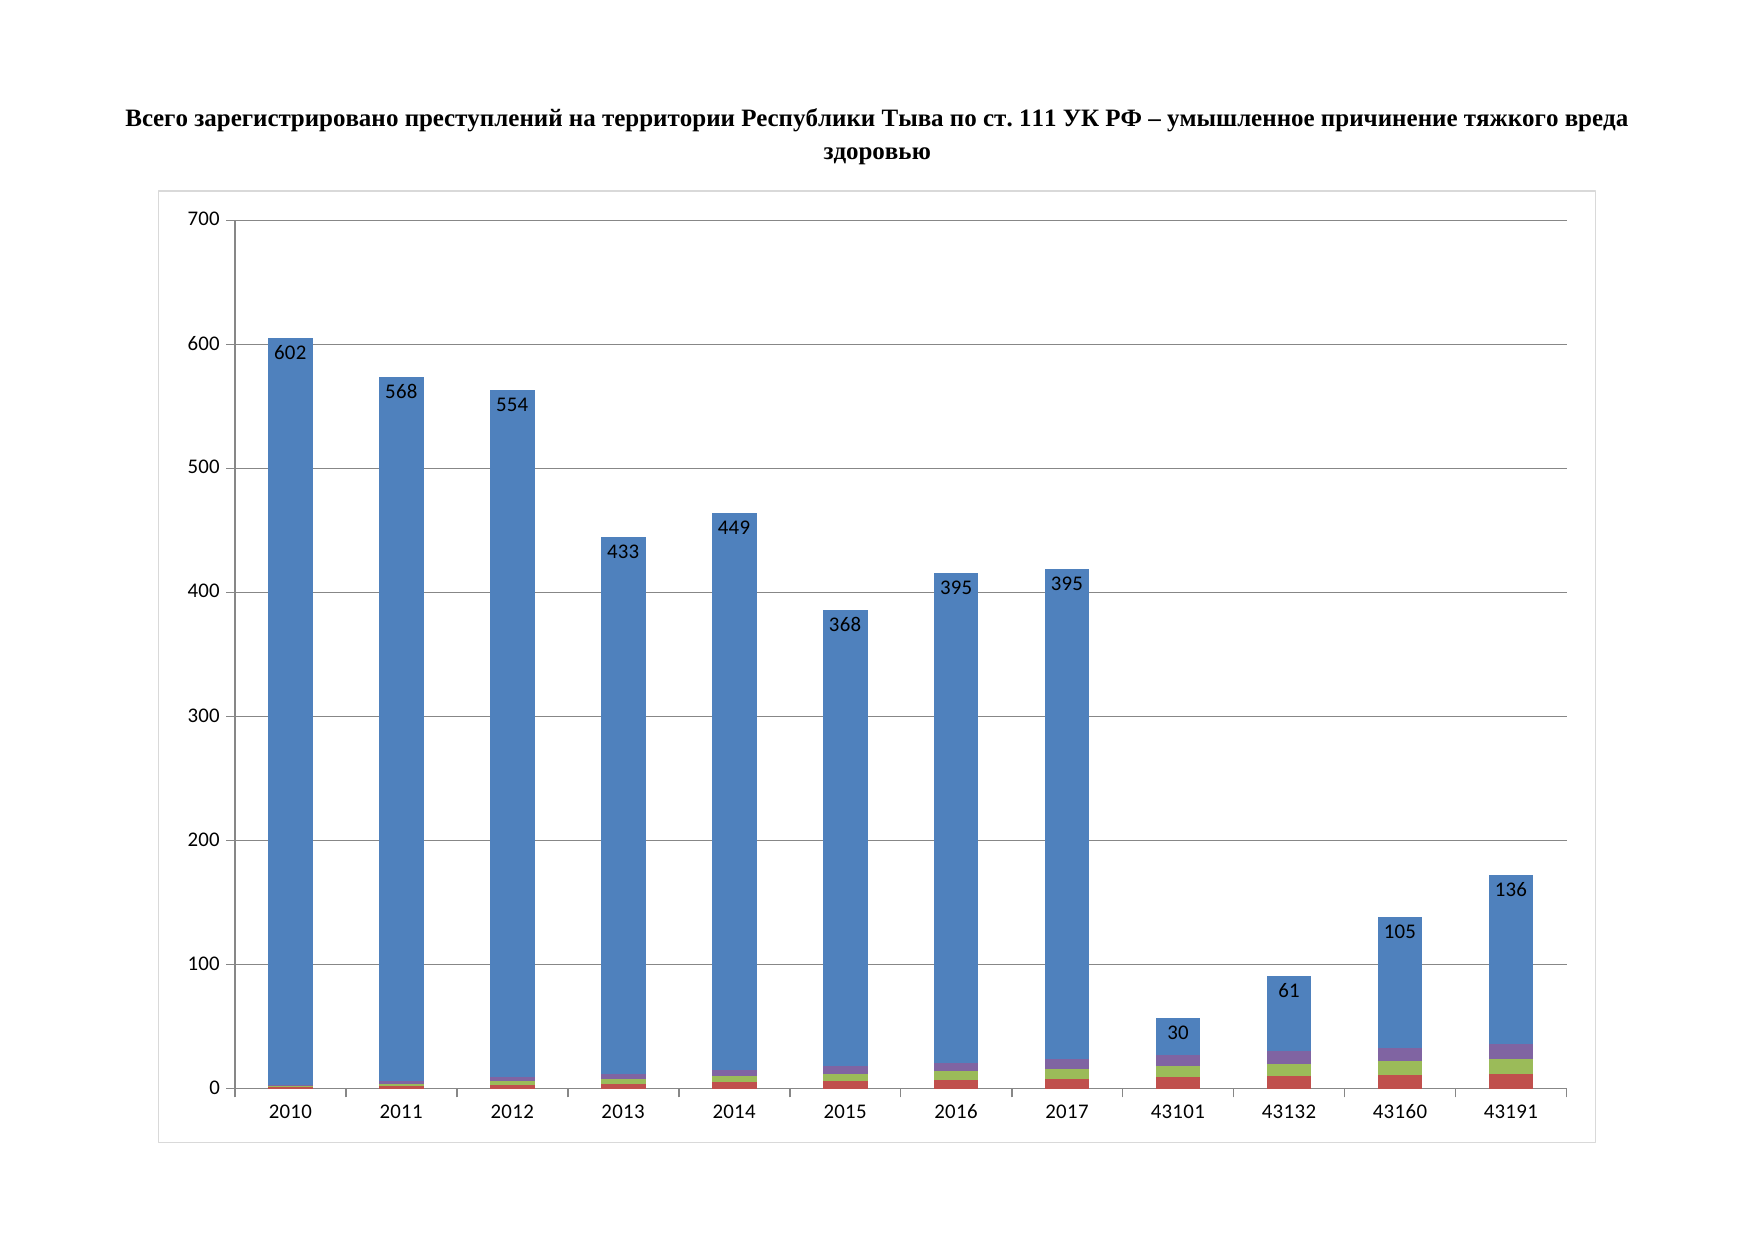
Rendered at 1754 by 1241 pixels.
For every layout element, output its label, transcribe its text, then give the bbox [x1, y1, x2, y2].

text Всего зарегистрировано преступлений на территории Республики Тыва по ст. 111 УК РФ – умышленное причинение тяжкого вреда здоровью [118, 103, 1636, 165]
